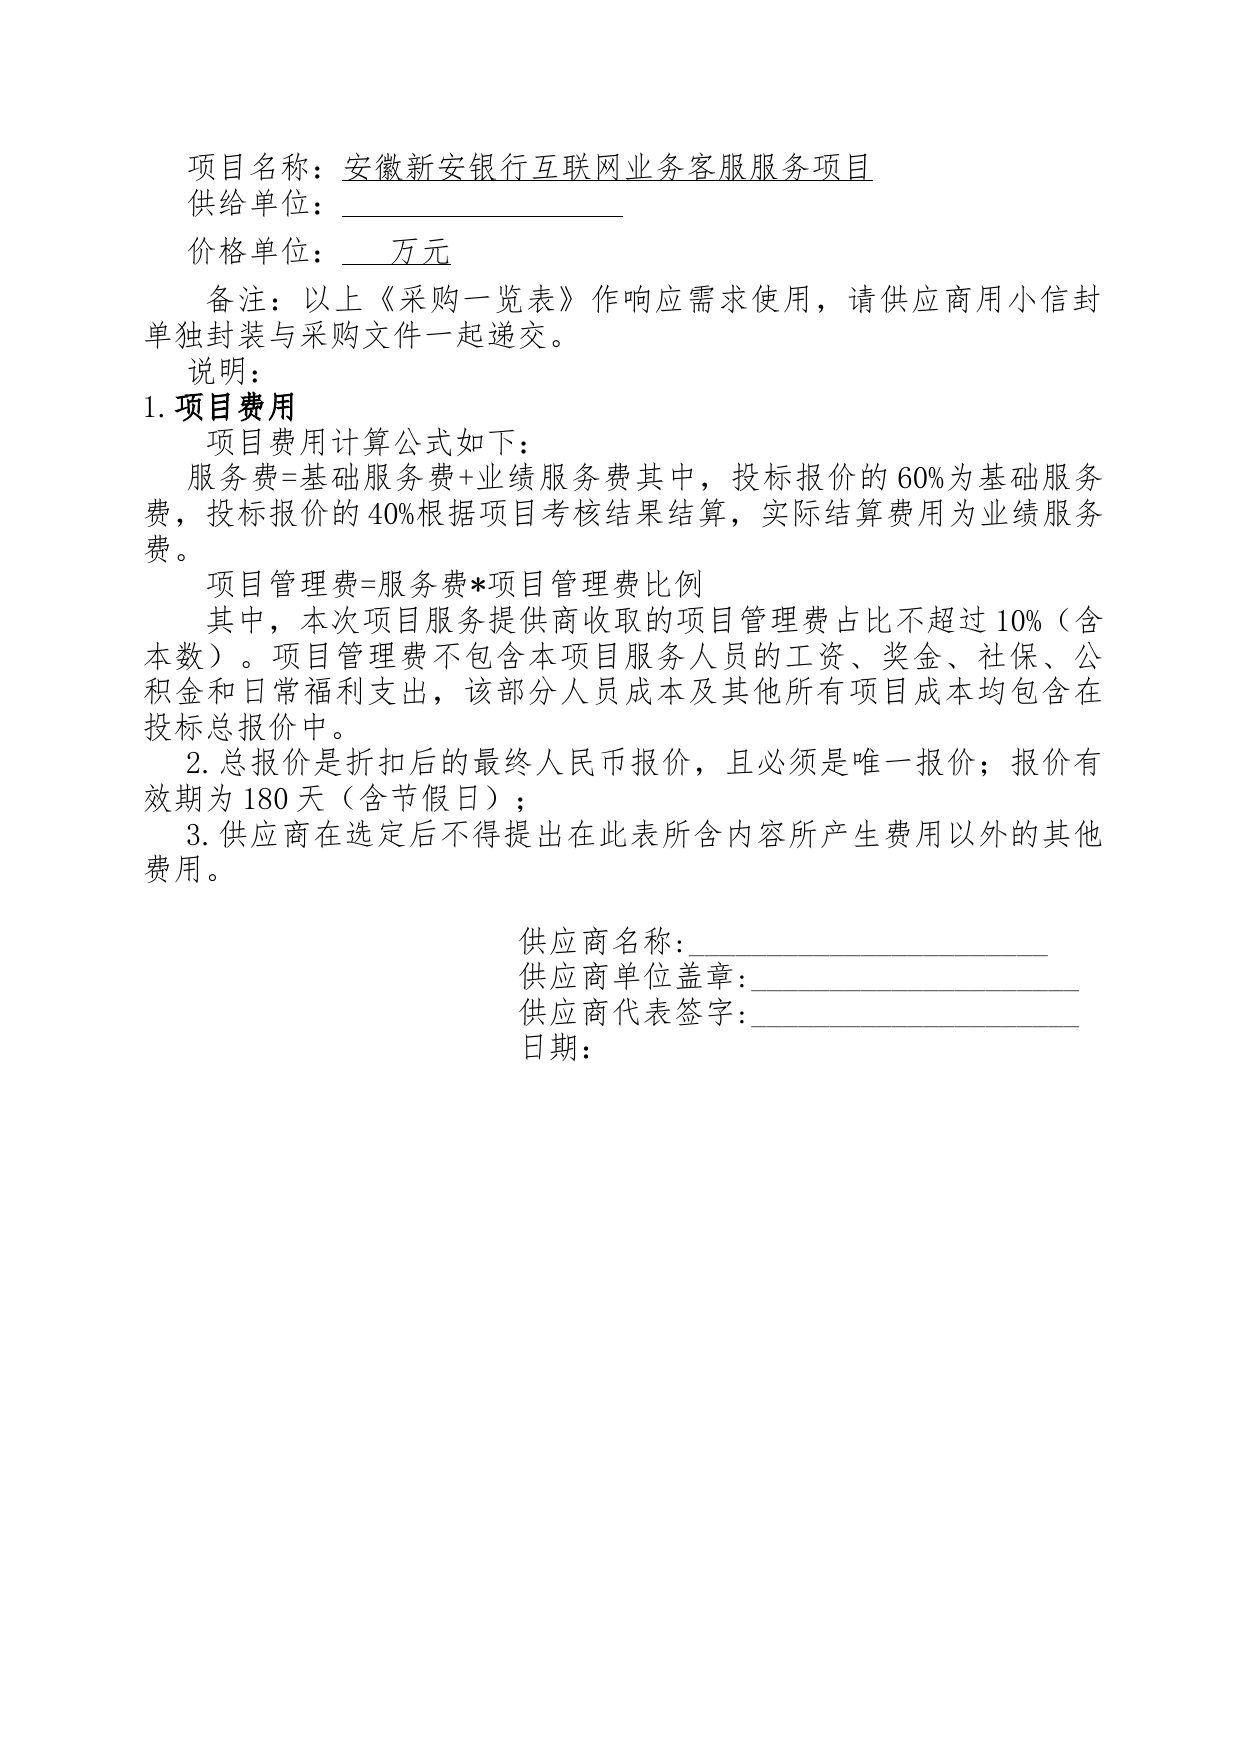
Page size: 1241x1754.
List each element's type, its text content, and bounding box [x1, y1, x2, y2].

text 说明： [142, 351, 1104, 386]
text 项目名称：安徽新安银行互联网业务客服服务项目 [186, 148, 1104, 183]
text 供应商名称:_______________________ [142, 921, 1104, 956]
text 供应商代表签字:_____________________ [142, 992, 1104, 1028]
text 日期： [142, 1028, 1104, 1063]
text 供应商单位盖章:_____________________ [142, 956, 1104, 992]
text 项目费用计算公式如下： [142, 422, 1104, 458]
text 供给单位： [186, 183, 1104, 219]
text 1.项目费用 [142, 386, 1104, 422]
text 价格单位： 万元 [186, 231, 1104, 267]
text 服务费=基础服务费+业绩服务费其中，投标报价的60%为基础服务费，投标报价的40%根据项目考核结果结算，实际结算费用为业绩服务费。 [142, 458, 1104, 564]
text 备注：以上《采购一览表》作响应需求使用，请供应商用小信封单独封装与采购文件一起递交。 [142, 279, 1104, 351]
text 3.供应商在选定后不得提出在此表所含内容所产生费用以外的其他费用。 [142, 814, 1104, 885]
text 其中，本次项目服务提供商收取的项目管理费占比不超过10%（含本数）。项目管理费不包含本项目服务人员的工资、奖金、社保、公积金和日常福利支出，该部分人员成本及其他所有项目成本均包含在投标总报价中。 [142, 600, 1104, 743]
text 2.总报价是折扣后的最终人民币报价，且必须是唯一报价；报价有效期为180天（含节假日）； [142, 743, 1104, 814]
text 项目管理费=服务费*项目管理费比例 [142, 564, 1104, 600]
